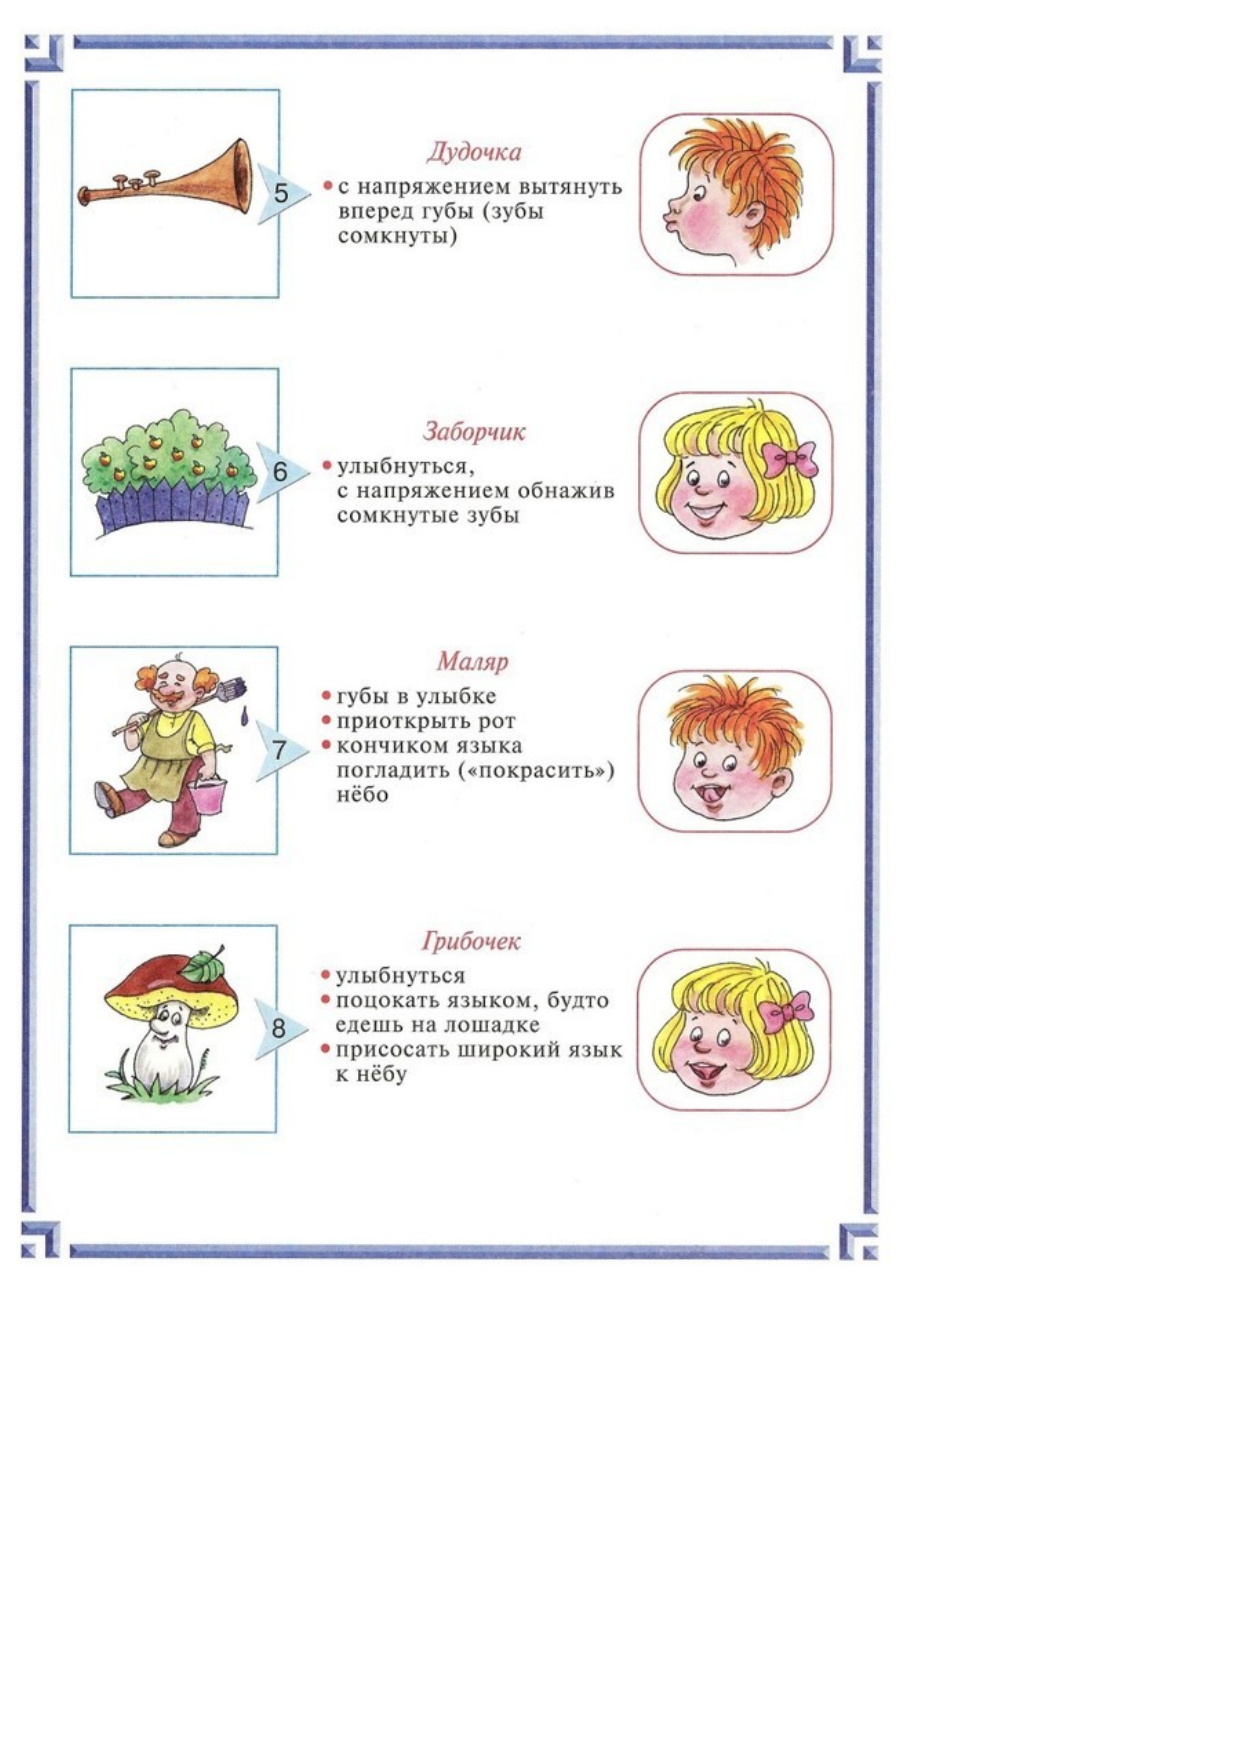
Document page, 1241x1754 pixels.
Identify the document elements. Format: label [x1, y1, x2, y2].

picture [16, 24, 893, 1272]
